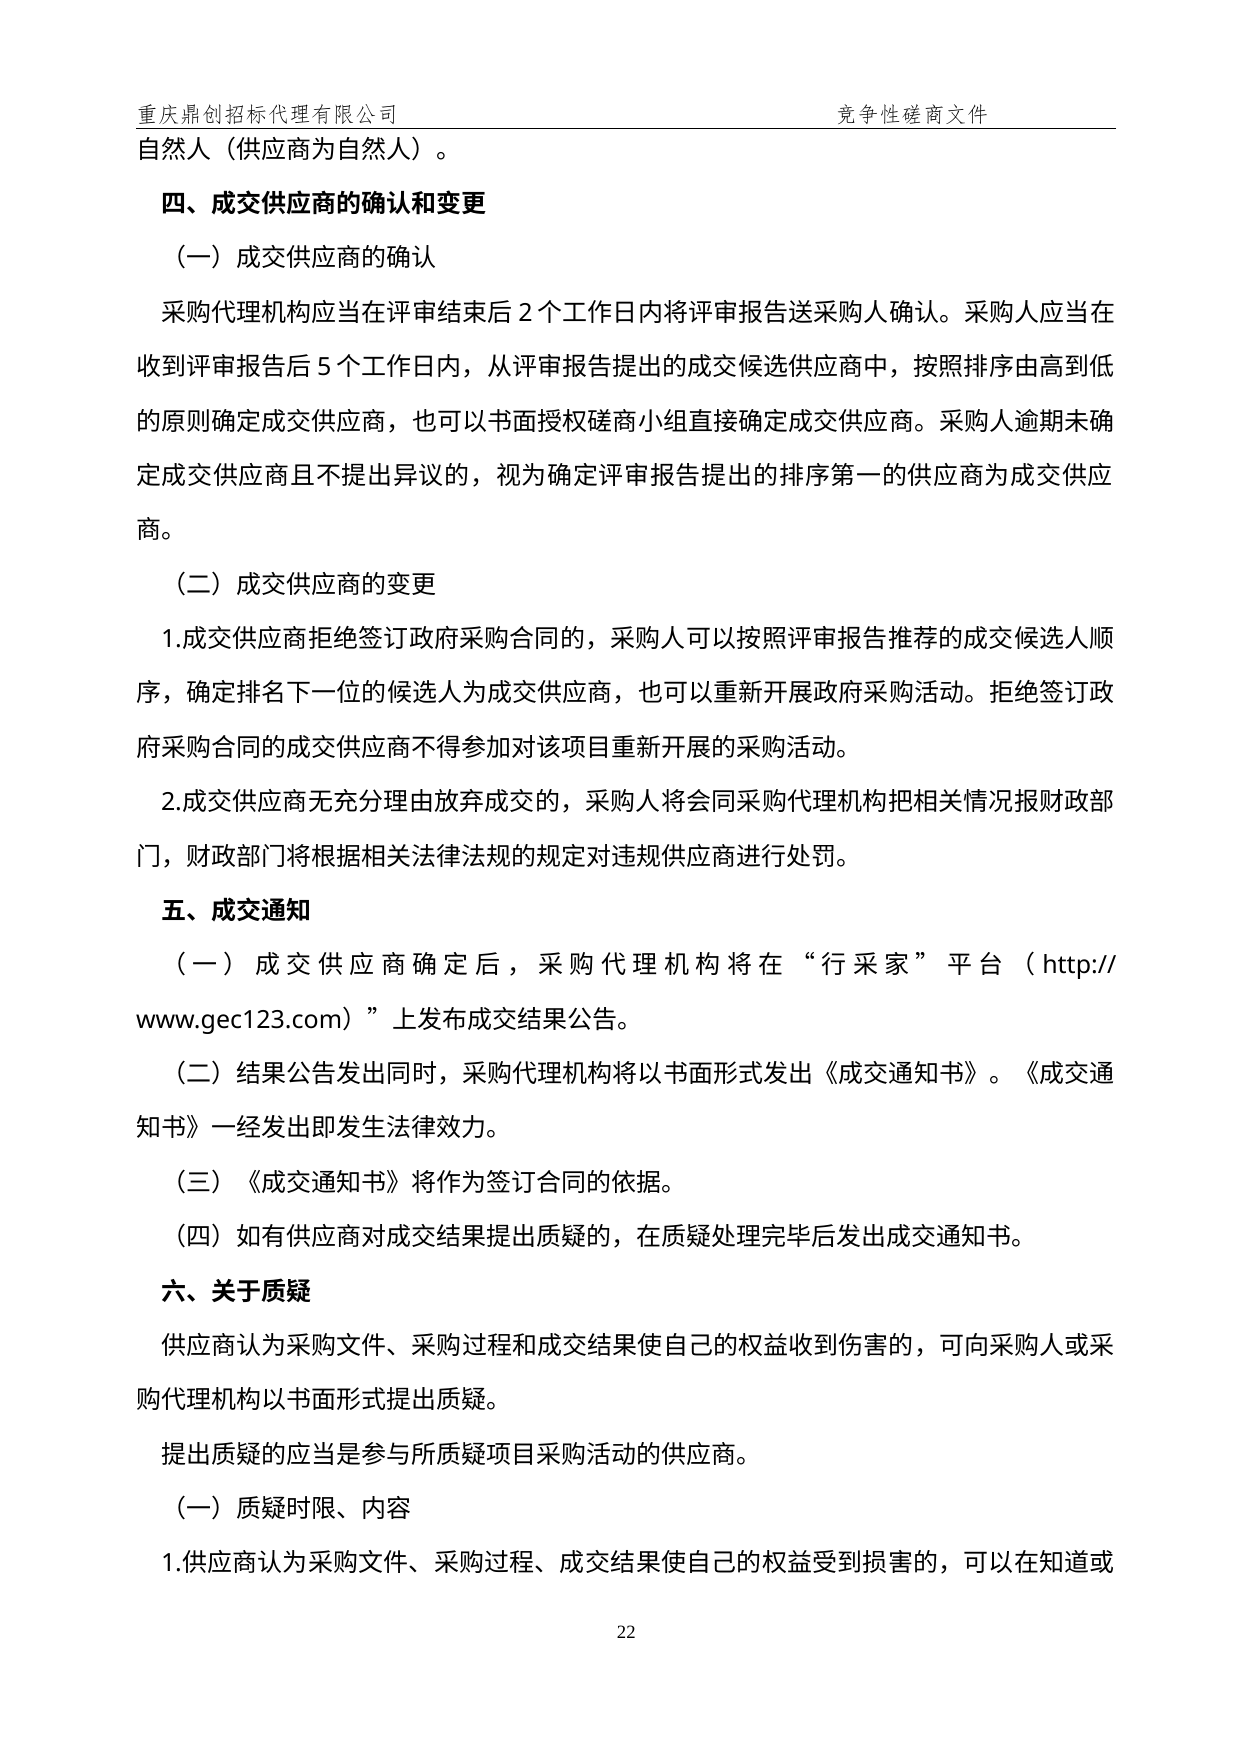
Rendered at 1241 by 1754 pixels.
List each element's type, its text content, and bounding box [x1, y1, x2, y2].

text 供应商认为采购文件、采购过程和成交结果使自己的权益收到伤害的，可向采购人或采购代理机构以书面形式提出质疑。 [136, 1325, 1115, 1416]
text （一）成交供应商的确认 [136, 238, 1116, 274]
text 2.成交供应商无充分理由放弃成交的，采购人将会同采购代理机构把相关情况报财政部门，财政部门将根据相关法律法规的规定对违规供应商进行处罚。 [136, 782, 1116, 872]
text （三）《成交通知书》将作为签订合同的依据。 [136, 1162, 1116, 1198]
text （一）成交供应商确定后，采购代理机构将在“行采家”平台（http://www.gec123.com）”上发布成交结果公告。 [136, 945, 1116, 1035]
text （四）如有供应商对成交结果提出质疑的，在质疑处理完毕后发出成交通知书。 [136, 1217, 1116, 1253]
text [136, 1543, 1115, 1579]
subtitle 四、成交供应商的确认和变更 [136, 183, 1116, 220]
text 1.成交供应商拒绝签订政府采购合同的，采购人可以按照评审报告推荐的成交候选人顺序，确定排名下一位的候选人为成交供应商，也可以重新开展政府采购活动。拒绝签订政府采购合同的成交供应商不得参加对该项目重新开展的采购活动。 [136, 618, 1116, 763]
text 采购代理机构应当在评审结束后2个工作日内将评审报告送采购人确认。采购人应当在收到评审报告后5个工作日内，从评审报告提出的成交候选供应商中，按照排序由高到低的原则确定成交供应商，也可以书面授权磋商小组直接确定成交供应商。采购人逾期未确定成交供应商且不提出异议的，视为确定评审报告提出的排序第一的供应商为成交供应商。 [136, 292, 1116, 546]
text （二）成交供应商的变更 [136, 564, 1116, 600]
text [136, 129, 1116, 165]
subtitle 六、关于质疑 [136, 1271, 1116, 1307]
text 提出质疑的应当是参与所质疑项目采购活动的供应商。 [136, 1434, 1115, 1470]
subtitle 五、成交通知 [136, 890, 1116, 927]
text （一）质疑时限、内容 [136, 1488, 1115, 1525]
text （二）结果公告发出同时，采购代理机构将以书面形式发出《成交通知书》。《成交通知书》一经发出即发生法律效力。 [136, 1053, 1116, 1144]
